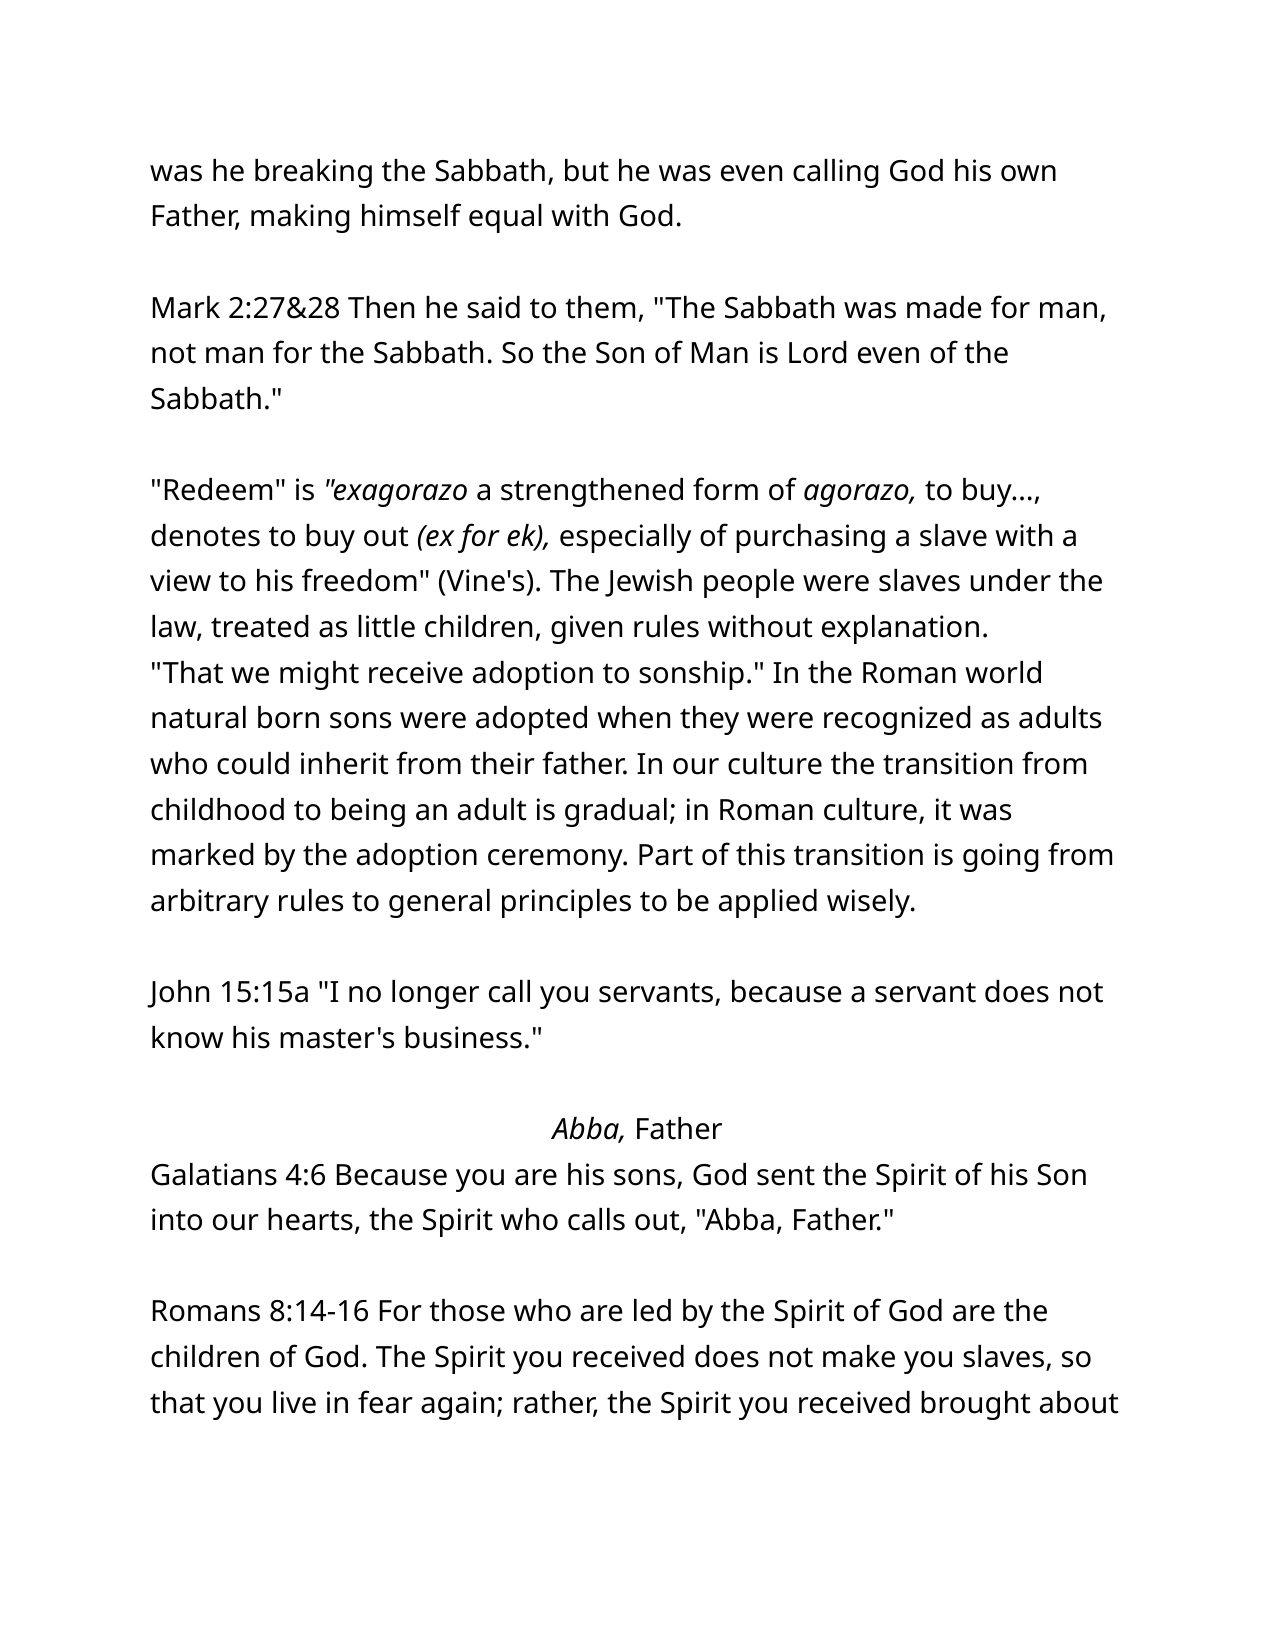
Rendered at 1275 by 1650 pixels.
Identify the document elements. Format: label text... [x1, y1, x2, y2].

text Mark 2:27&28 Then he said to them, "The Sabbath was made for man, not man for the Sabbath. So the Son of Man is Lord even of the Sabbath." [150, 287, 1125, 418]
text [150, 1291, 1125, 1422]
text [150, 150, 1125, 235]
text "Redeem" is "exagorazo a strengthened form of agorazo, to buy…, denotes to buy out (ex for ek), especially of purchasing a slave with a view to his freedom" (Vine's). The Jewish people were slaves under the law, treated as little children, given rules without explanation. [150, 469, 1125, 646]
text "That we might receive adoption to sonship." In the Roman world natural born sons were adopted when they were recognized as adults who could inherit from their father. In our culture the transition from childhood to being an adult is gradual; in Roman culture, it was marked by the adoption ceremony. Part of this transition is going from arbitrary rules to general principles to be applied wisely. [150, 652, 1125, 920]
text Galatians 4:6 Because you are his sons, God sent the Spirit of his Son into our hearts, the Spirit who calls out, "Abba, Father." [150, 1154, 1125, 1239]
text Abba, Father [150, 1108, 1125, 1148]
text John 15:15a "I no longer call you servants, because a servant does not know his master's business." [150, 971, 1125, 1057]
